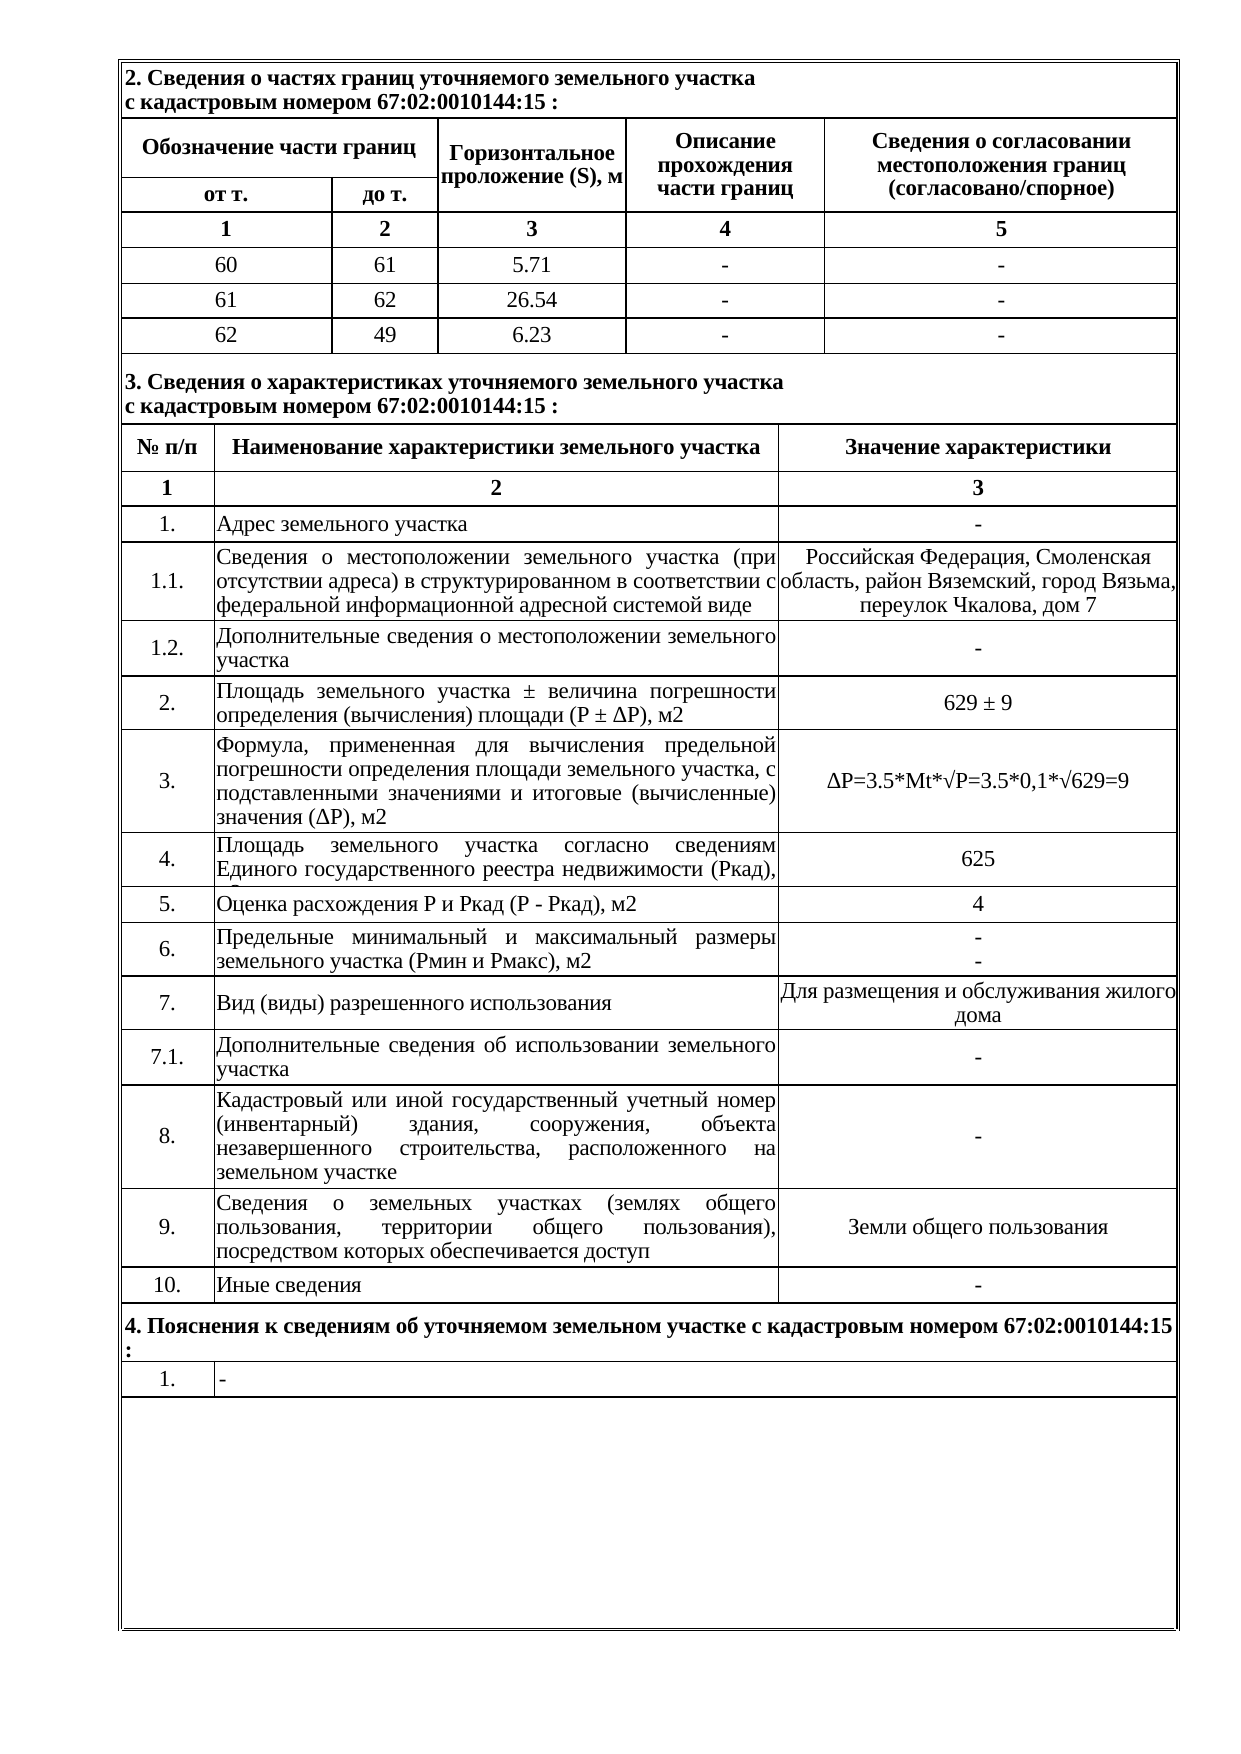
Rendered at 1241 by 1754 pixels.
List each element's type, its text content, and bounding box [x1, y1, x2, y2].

table_cell 1. [122, 507, 214, 541]
table_cell Сведения о местоположении земельного участка (при отсутствии адреса) в структурированном в соответствии с федеральной информационной адресной системой виде [215, 543, 778, 620]
table_cell 629 ± 9 [779, 677, 1176, 729]
table_cell Для размещения и обслуживания жилого дома [779, 977, 1176, 1029]
table_cell - [825, 248, 1176, 283]
table_cell Дополнительные сведения об использовании земельного участка [215, 1030, 778, 1084]
table_cell до т. [333, 178, 437, 211]
table_cell 6.23 [439, 319, 625, 353]
table_cell 61 [122, 284, 331, 317]
table_cell Кадастровый или иной государственный учетный номер (инвентарный) здания, сооружения, объекта незавершенного строительства, расположенного на земельном участке [215, 1086, 778, 1187]
table_cell Обозначение части границ [122, 119, 437, 177]
table_cell 3 [779, 472, 1176, 505]
table_cell 2 [215, 472, 778, 505]
table_cell Земли общего пользования [779, 1189, 1176, 1266]
table_cell 2 [333, 213, 437, 247]
table_cell - [215, 1362, 1176, 1396]
table_cell Описание прохождения части границ [627, 119, 824, 211]
table_cell - [627, 248, 824, 283]
table_cell 10. [122, 1268, 214, 1302]
table_cell 7.1. [122, 1030, 214, 1084]
table_cell - [825, 284, 1176, 317]
table_cell Площадь земельного участка ± величина погрешности определения (вычисления) площади (Р ± ΔР), м2 [215, 677, 778, 729]
table_cell 9. [122, 1189, 214, 1266]
table_cell [122, 1304, 1176, 1314]
table_cell [122, 354, 1176, 365]
table_cell 4. [122, 833, 214, 886]
table_cell 62 [122, 319, 331, 353]
table_cell 1 [122, 213, 331, 247]
table_cell - [627, 319, 824, 353]
table_cell 5. [122, 887, 214, 922]
table_cell 3 [439, 213, 625, 247]
table_cell 26.54 [439, 284, 625, 317]
table_cell 62 [333, 284, 437, 317]
table_cell 5.71 [439, 248, 625, 283]
table_cell Наименование характеристики земельного участка [215, 425, 778, 471]
table_cell 8. [122, 1086, 214, 1187]
table_cell - [779, 1268, 1176, 1302]
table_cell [825, 119, 1176, 211]
table_cell 1 [122, 472, 214, 505]
table_cell 2. Сведения о частях границ уточняемого земельного участка с кадастровым номером 67:02:0010144:15 : [122, 63, 1176, 117]
table_cell Вид (виды) разрешенного использования [215, 977, 778, 1029]
table_cell [122, 1398, 1176, 1628]
table_cell ∆P=3.5*Мt*√Р=3.5*0,1*√629=9 [779, 730, 1176, 832]
table_cell Российская Федерация, Смоленская область, район Вяземский, город Вязьма, переулок Чкалова, дом 7 [779, 543, 1176, 620]
table_cell Значение характеристики [779, 425, 1176, 471]
table_cell Сведения о земельных участках (землях общего пользования, территории общего пользования), посредством которых обеспечивается доступ [215, 1189, 778, 1266]
table_cell Оценка расхождения Р и Ркад (Р - Ркад), м2 [215, 887, 778, 922]
table_cell 625 [779, 833, 1176, 886]
table_cell Адрес земельного участка [215, 507, 778, 541]
table_cell 3. Сведения о характеристиках уточняемого земельного участка с кадастровым номером 67:02:0010144:15 : [122, 365, 1176, 423]
table_cell 49 [333, 319, 437, 353]
table_cell Формула, примененная для вычисления предельной погрешности определения площади земельного участка, с подставленными значениями и итоговые (вычисленные) значения (ΔР), м2 [215, 730, 778, 832]
table_cell - [779, 621, 1176, 675]
table_cell - [779, 507, 1176, 541]
table_cell 1.2. [122, 621, 214, 675]
table_cell - [779, 1030, 1176, 1084]
table_cell 4 [627, 213, 824, 247]
table_cell 60 [122, 248, 331, 283]
table_cell Площадь земельного участка согласно сведениям Единого государственного реестра недвижимости (Pкад), м2 [215, 833, 778, 886]
table_cell от т. [122, 178, 331, 211]
table_cell 2. [122, 677, 214, 729]
table_cell - [627, 284, 824, 317]
table_cell - [779, 1086, 1176, 1187]
table_cell Горизонтальное проложение (S), м [439, 119, 625, 211]
table_cell 1. [122, 1362, 214, 1396]
table_cell [120, 1628, 1178, 1687]
table_cell № п/п [122, 425, 214, 471]
table_cell 61 [333, 248, 437, 283]
table_cell Предельные минимальный и максимальный размеры земельного участка (Рмин и Рмакс), м2 [215, 923, 778, 975]
table_cell - [825, 319, 1176, 353]
table_cell 4 [779, 887, 1176, 922]
table_cell 6. [122, 923, 214, 975]
table_cell Иные сведения [215, 1268, 778, 1302]
table_cell 1.1. [122, 543, 214, 620]
table_cell 7. [122, 977, 214, 1029]
table_cell - - [779, 923, 1176, 975]
table_cell Дополнительные сведения о местоположении земельного участка [215, 621, 778, 675]
table_cell 3. [122, 730, 214, 832]
table_cell 5 [825, 213, 1176, 247]
table_cell 4. Пояснения к сведениям об уточняемом земельном участке с кадастровым номером 67:02:0010144:15 : [122, 1314, 1176, 1361]
